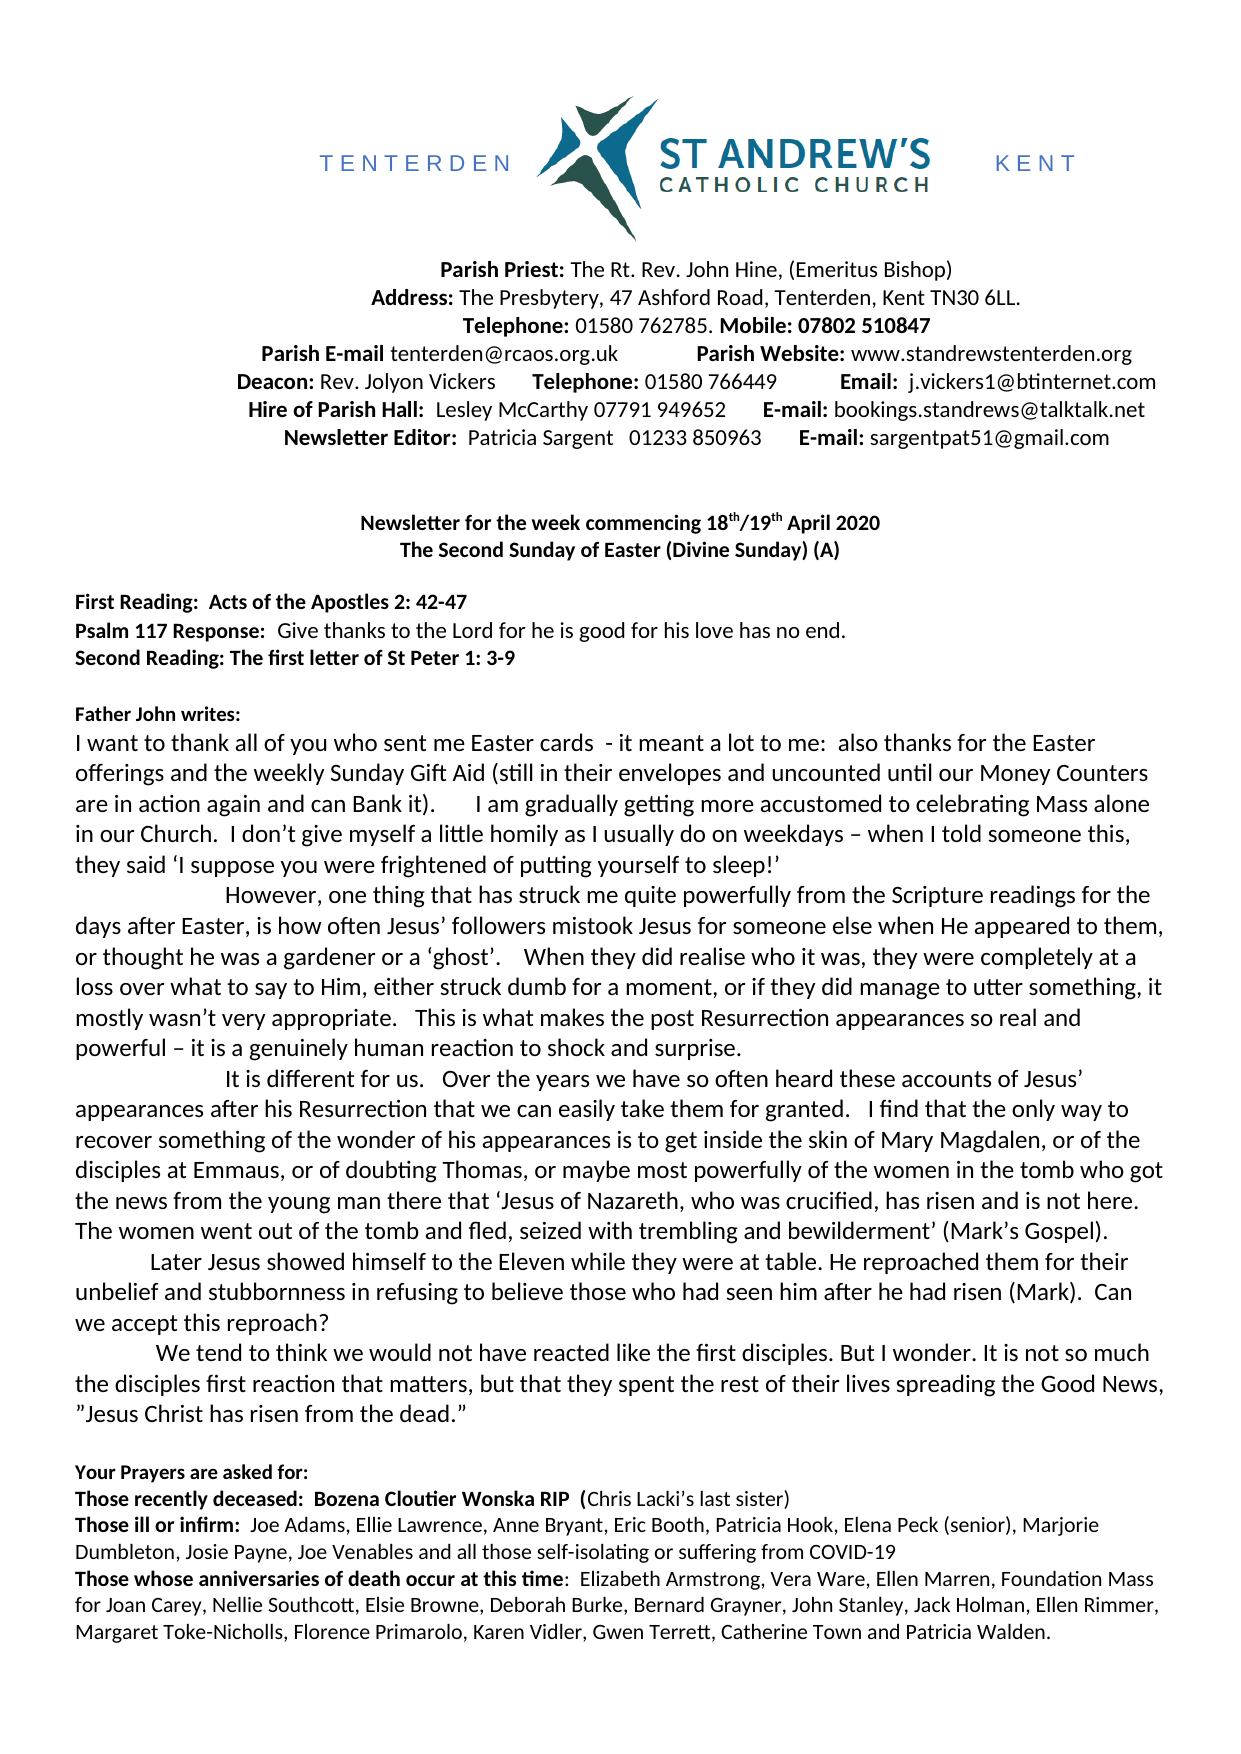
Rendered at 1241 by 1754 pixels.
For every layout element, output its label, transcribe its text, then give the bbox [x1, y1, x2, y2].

text Those whose anniversaries of death occur at this time: Elizabeth Armstrong, Vera Ware, Ellen Marren, Foundation Mass for Joan Carey, Nellie Southcott, Elsie Browne, Deborah Burke, Bernard Grayner, John Stanley, Jack Holman, Ellen Rimmer, Margaret Toke-Nicholls, Florence Primarolo, Karen Vidler, Gwen Terrett, Catherine Town and Patricia Walden. [75, 1565, 1165, 1645]
text Second Reading: The first letter of St Peter 1: 3-9 [75, 644, 1165, 671]
text Your Prayers are asked for: [75, 1459, 1165, 1485]
text Psalm 117 Response: Give thanks to the Lord for he is good for his love has no end. [75, 615, 1165, 644]
text Those ill or infirm: Joe Adams, Ellie Lawrence, Anne Bryant, Eric Booth, Patricia Hook, Elena Peck (senior), Marjorie Dumbleton, Josie Payne, Joe Venables and all those self-isolating or suffering from COVID-19 [75, 1512, 1165, 1565]
text However, one thing that has struck me quite powerfully from the Scripture readings for the days after Easter, is how often Jesus’ followers mistook Jesus for someone else when He appeared to them, or thought he was a gardener or a ‘ghost’. When they did realise who it was, they were completely at a loss over what to say to Him, either struck dumb for a moment, or if they did manage to utter something, it mostly wasn’t very appropriate. This is what makes the post Resurrection appearances so real and powerful – it is a genuinely human reaction to shock and surprise. [75, 880, 1165, 1063]
text The Second Sunday of Easter (Divine Sunday) (A) [75, 536, 1165, 563]
text We tend to think we would not have reacted like the first disciples. But I wonder. It is not so much the disciples first reaction that matters, but that they spent the rest of their lives spreading the Good News, ”Jesus Christ has risen from the dead.” [75, 1337, 1165, 1429]
text Later Jesus showed himself to the Eleven while they were at table. He reproached them for their unbelief and stubbornness in refusing to believe those who had seen him after he had risen (Mark). Can we accept this reproach? [75, 1246, 1165, 1337]
text Newsletter for the week commencing 18th/19th April 2020 [75, 509, 1165, 536]
text First Reading: Acts of the Apostles 2: 42-47 [75, 588, 1165, 615]
text It is different for us. Over the years we have so often heard these accounts of Jesus’ appearances after his Resurrection that we can easily take them for granted. I find that the only way to recover something of the wonder of his appearances is to get inside the skin of Mary Magdalen, or of the disciples at Emmaus, or of doubting Thomas, or maybe most powerfully of the women in the tomb who got the news from the young man there that ‘Jesus of Nazareth, who was crucified, has risen and is not here. The women went out of the tomb and fled, seized with trembling and bewilderment’ (Mark’s Gospel). [75, 1063, 1165, 1246]
text I want to thank all of you who sent me Easter cards - it meant a lot to me: also thanks for the Easter offerings and the weekly Sunday Gift Aid (still in their envelopes and uncounted until our Money Counters are in action again and can Bank it). I am gradually getting more accustomed to celebrating Mass alone in our Church. I don’t give myself a little homily as I usually do on weekdays – when I told someone this, they said ‘I suppose you were frightened of putting yourself to sleep!’ [75, 727, 1165, 880]
text Those recently deceased: Bozena Cloutier Wonska RIP (Chris Lacki’s last sister) [75, 1485, 1165, 1512]
text Father John writes: [75, 702, 1165, 727]
